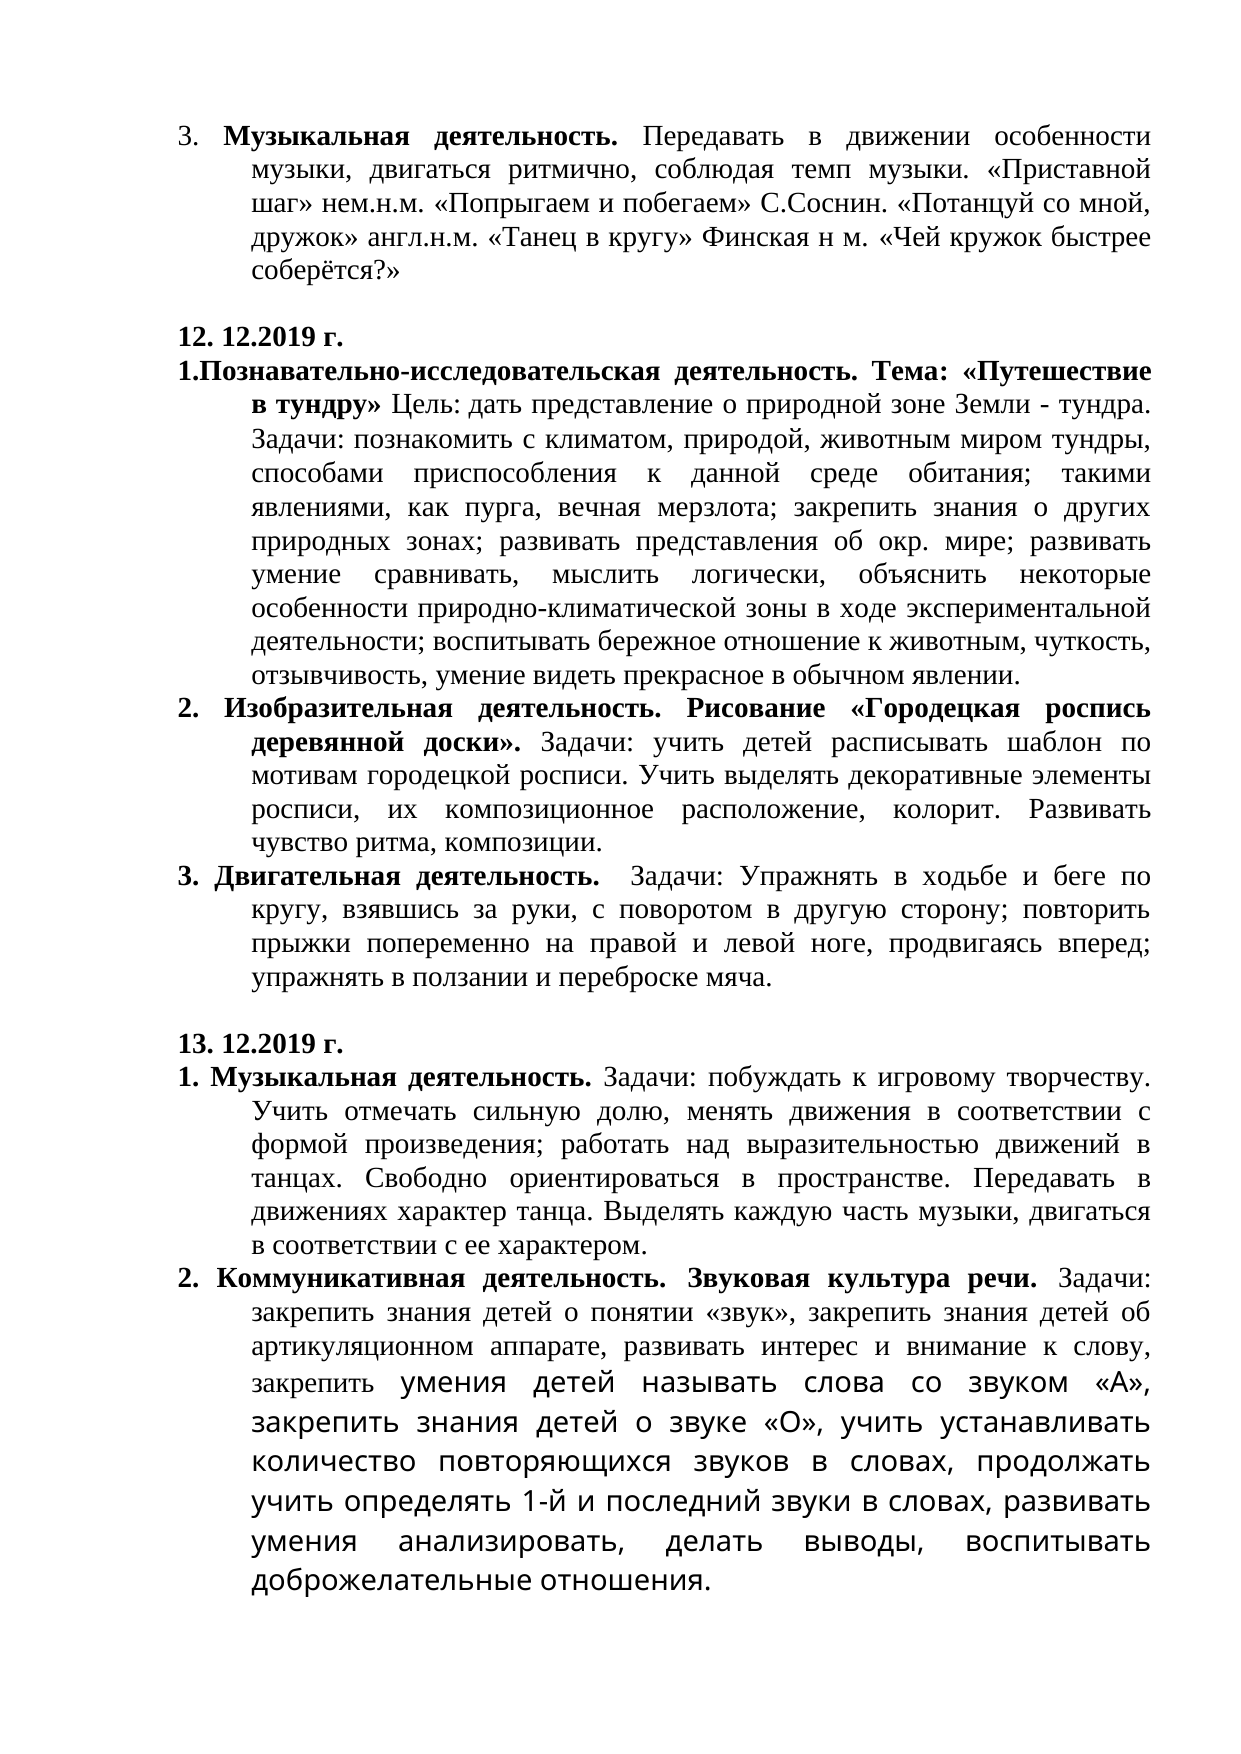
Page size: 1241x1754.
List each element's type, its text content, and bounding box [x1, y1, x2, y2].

text 3. Музыкальная деятельность. Передавать в движении особенности музыки, двигаться ритмично, соблюдая темп музыки. «Приставной шаг» нем.н.м. «Попрыгаем и побегаем» С.Соснин. «Потанцуй со мной, дружок» англ.н.м. «Танец в кругу» Финская н м. «Чей кружок быстрее соберётся?» [177, 118, 1152, 286]
text 1.Познавательно-исследовательская деятельность. Тема: «Путешествие в тундру» Цель: дать представление о природной зоне Земли - тундра. Задачи: познакомить с климатом, природой, животным миром тундры, способами приспособления к данной среде обитания; такими явлениями, как пурга, вечная мерзлота; закрепить знания о других природных зонах; развивать представления об окр. мире; развивать умение сравнивать, мыслить логически, объяснить некоторые особенности природно-климатической зоны в ходе экспериментальной деятельности; воспитывать бережное отношение к животным, чуткость, отзывчивость, умение видеть прекрасное в обычном явлении. [177, 353, 1152, 690]
text 12. 12.2019 г. [177, 319, 1152, 353]
text 2. Коммуникативная деятельность. Звуковая культура речи. Задачи: закрепить знания детей о понятии «звук», закрепить знания детей об артикуляционном аппарате, развивать интерес и внимание к слову, закрепить умения детей называть слова со звуком «А», закрепить знания детей о звуке «О», учить устанавливать количество повторяющихся звуков в словах, продолжать учить определять 1-й и последний звуки в словах, развивать умения анализировать, делать выводы, воспитывать доброжелательные отношения. [177, 1261, 1152, 1599]
text 1. Музыкальная деятельность. Задачи: побуждать к игровому творчеству. Учить отмечать сильную долю, менять движения в соответствии с формой произведения; работать над выразительностью движений в танцах. Свободно ориентироваться в пространстве. Передавать в движениях характер танца. Выделять каждую часть музыки, двигаться в соответствии с ее характером. [177, 1059, 1152, 1261]
text 2. Изобразительная деятельность. Рисование «Городецкая роспись деревянной доски». Задачи: учить детей расписывать шаблон по мотивам городецкой росписи. Учить выделять декоративные элементы росписи, их композиционное расположение, колорит. Развивать чувство ритма, композиции. [177, 690, 1152, 858]
text 13. 12.2019 г. [177, 1026, 1152, 1059]
text 3. Двигательная деятельность. Задачи: Упражнять в ходьбе и беге по кругу, взявшись за руки, с поворотом в другую сторону; повторить прыжки попеременно на правой и левой ноге, продвигаясь вперед; упражнять в ползании и переброске мяча. [177, 858, 1152, 992]
